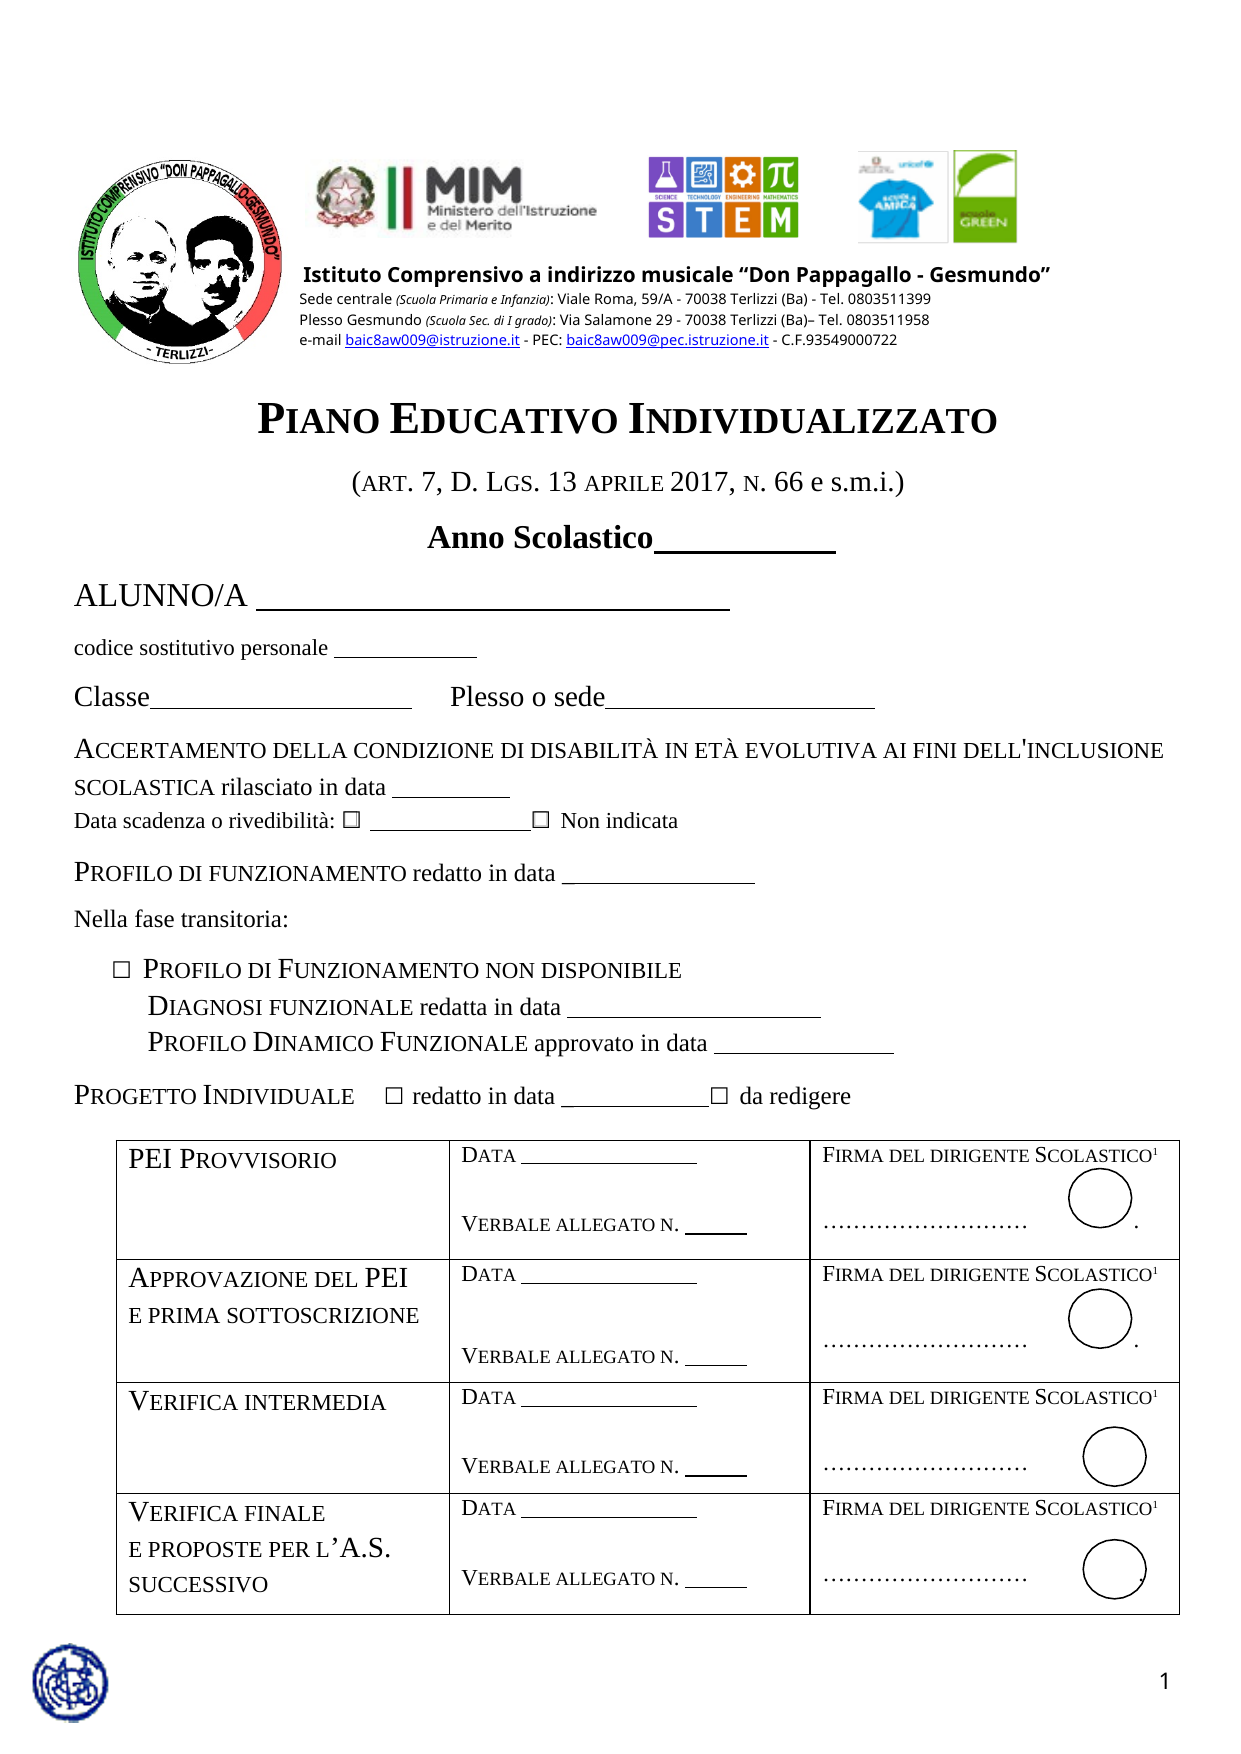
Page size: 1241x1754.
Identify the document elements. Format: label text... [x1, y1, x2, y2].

text (ART. 7, D. LGS. 13 APRILE 2017, N. 66 e s.m.i.) [255, 464, 1000, 498]
text PROGETTO INDIVIDUALE redatto in data _ da redigere [74, 1077, 1205, 1111]
picture [858, 150, 1019, 245]
text Istituto Comprensivo a indirizzo musicale “Don Pappagallo - Gesmundo” [221, 260, 1205, 289]
picture [647, 155, 799, 238]
text PROFILO DINAMICO FUNZIONALE approvato in data [147, 1024, 1205, 1058]
table_cell APPROVAZIONE DEL PEI E PRIMA SOTTOSCRIZIONE [117, 1260, 449, 1382]
picture [58, 140, 301, 383]
text ALUNNO/A [74, 576, 1205, 614]
table_header PEI PROVVISORIO [117, 1141, 449, 1259]
text Data scadenza o rivedibilità: Non indicata [74, 804, 1205, 835]
text SCOLASTICA rilasciato in data [74, 772, 1205, 801]
table_cell FIRMA DEL DIRIGENTE SCOLASTICO1 ……………………… [811, 1383, 1179, 1493]
table_cell FIRMA DEL DIRIGENTE SCOLASTICO1 ……………………… . [811, 1260, 1179, 1382]
text codice sostitutivo personale [74, 634, 1205, 660]
table_cell DATA VERBALE ALLEGATO N. [450, 1494, 809, 1614]
text Classe Plesso o sede [74, 679, 1205, 712]
picture [305, 150, 609, 238]
text Sede centrale (Scuola Primaria e Infanzia): Viale Roma, 59/A - 70038 Terlizzi (Ba) - Tel. 0803511399 [221, 289, 1205, 309]
table_cell VERIFICA INTERMEDIA [117, 1383, 449, 1493]
text PROFILO DI FUNZIONAMENTO NON DISPONIBILE [111, 951, 1205, 985]
table_cell DATA VERBALE ALLEGATO N. [450, 1383, 809, 1493]
table_cell DATA VERBALE ALLEGATO N. [450, 1260, 809, 1382]
table_cell VERIFICA FINALE E PROPOSTE PER L’A.S. SUCCESSIVO [117, 1494, 449, 1614]
text Plesso Gesmundo (Scuola Sec. di I grado): Via Salamone 29 - 70038 Terlizzi (Ba)– Tel. 0803511958 [221, 309, 1190, 329]
title PIANO EDUCATIVO INDIVIDUALIZZATO [255, 391, 1000, 444]
table_header DATA VERBALE ALLEGATO N. [450, 1141, 809, 1259]
text Anno Scolastico [58, 517, 1205, 556]
picture [31, 1643, 111, 1723]
text DIAGNOSI FUNZIONALE redatta in data [147, 988, 1205, 1021]
text e-mail baic8aw009@istruzione.it - PEC: baic8aw009@pec.istruzione.it - C.F.93549000722 [221, 330, 1087, 350]
table_cell FIRMA DEL DIRIGENTE SCOLASTICO1 ……………………… . [811, 1494, 1179, 1614]
text ACCERTAMENTO DELLA CONDIZIONE DI DISABILITÀ IN ETÀ EVOLUTIVA AI FINI DELL'INCLUSIONE [74, 732, 1205, 765]
table_header FIRMA DEL DIRIGENTE SCOLASTICO1 ……………………… . [811, 1141, 1179, 1259]
text PROFILO DI FUNZIONAMENTO redatto in data _ Nella fase transitoria: [74, 854, 756, 932]
